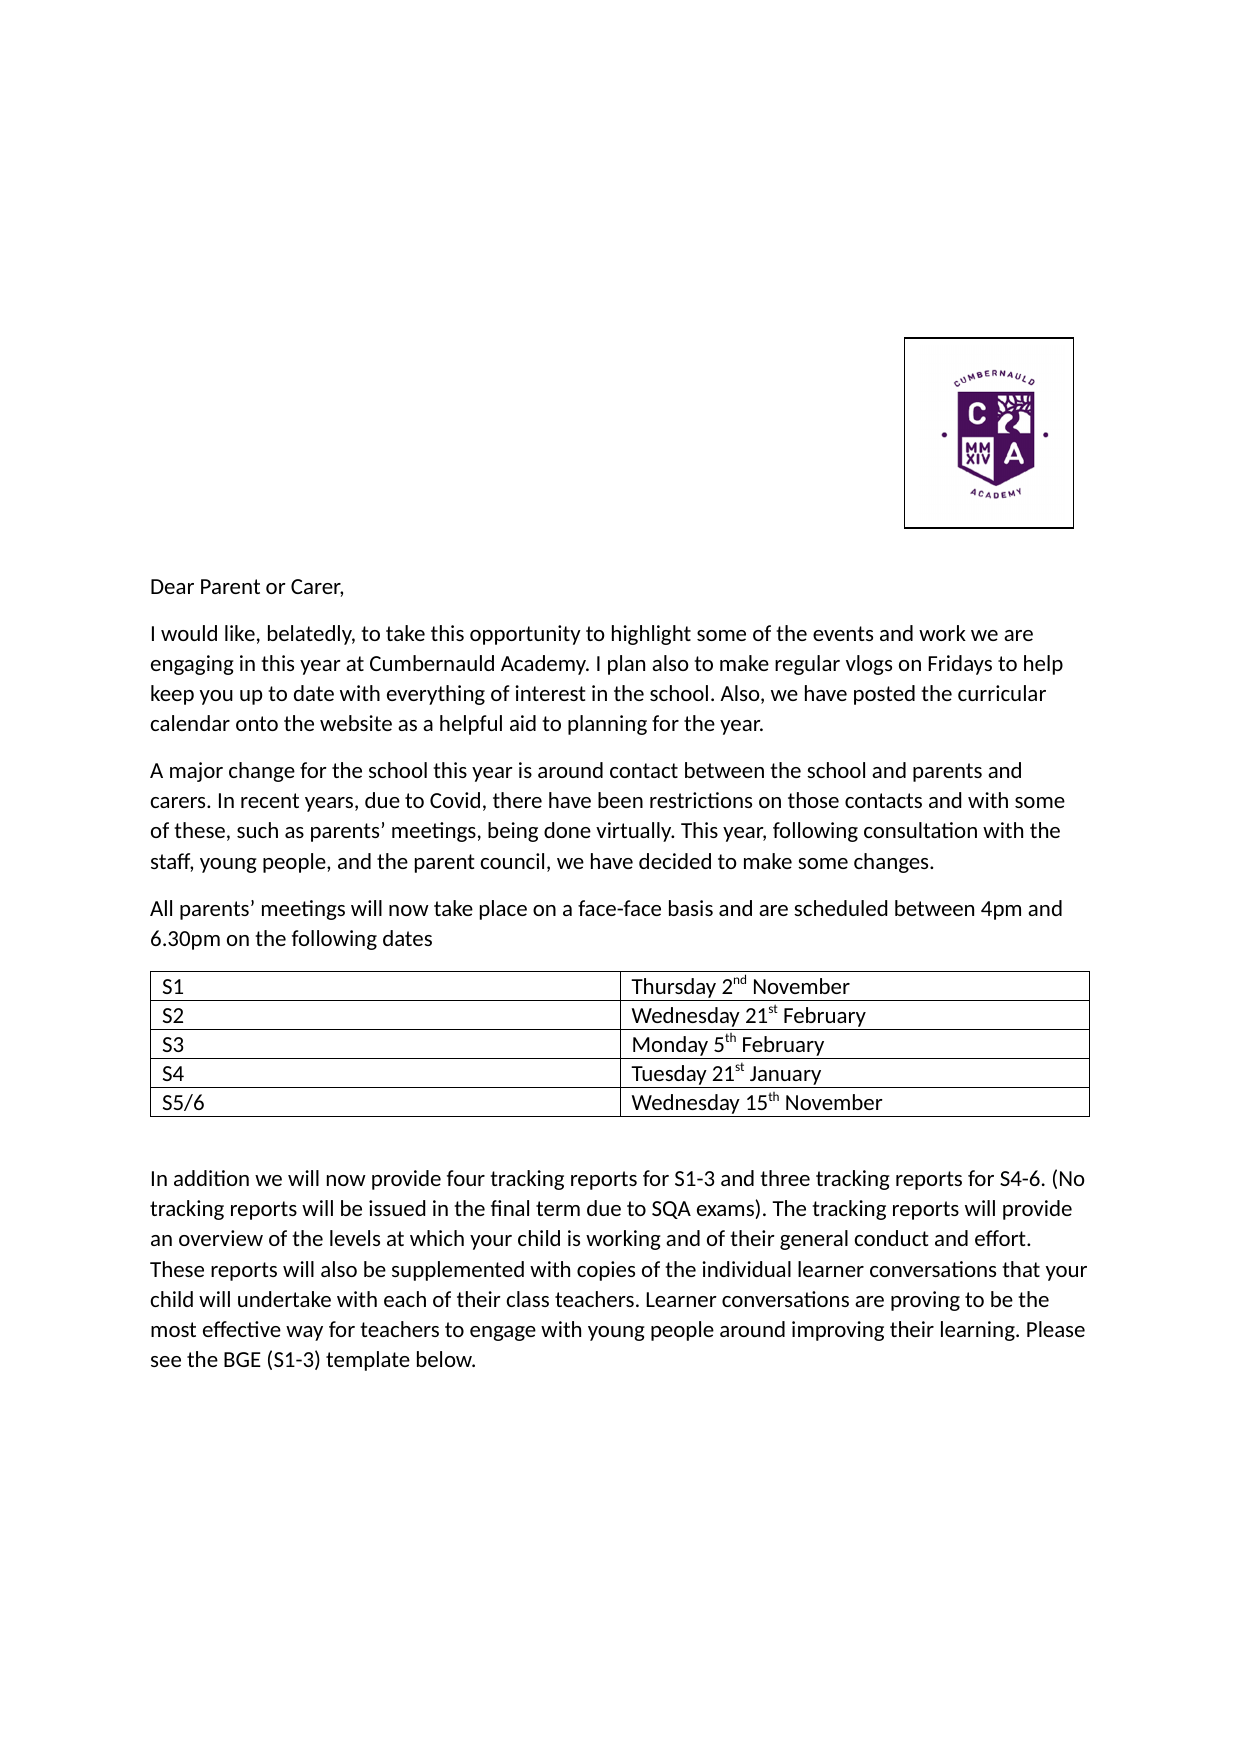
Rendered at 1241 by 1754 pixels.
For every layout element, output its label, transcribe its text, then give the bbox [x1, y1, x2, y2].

text A major change for the school this year is around contact between the school and parents and carers. In recent years, due to Covid, there have been restrictions on those contacts and with some of these, such as parents’ meetings, being done virtually. This year, following consultation with the staff, young people, and the parent council, we have decided to make some changes. [150, 756, 1090, 875]
text I would like, belatedly, to take this opportunity to highlight some of the events and work we are engaging in this year at Cumbernauld Academy. I plan also to make regular vlogs on Fridays to help keep you up to date with everything of interest in the school. Also, we have posted the curricular calendar onto the website as a helpful aid to planning for the year. [150, 619, 1090, 737]
picture [919, 345, 1065, 521]
table_header S1 [151, 972, 620, 1000]
text Dear Parent or Carer, [150, 572, 1090, 600]
table_header Thursday 2nd November [621, 972, 1089, 1000]
table_cell S3 [151, 1030, 620, 1058]
table_cell Wednesday 21st February [621, 1001, 1089, 1029]
text All parents’ meetings will now take place on a face-face basis and are scheduled between 4pm and 6.30pm on the following dates [150, 894, 1090, 952]
table_cell Tuesday 21st January [621, 1059, 1089, 1087]
table_cell S2 [151, 1001, 620, 1029]
table_cell Wednesday 15th November [621, 1088, 1089, 1116]
text In addition we will now provide four tracking reports for S1-3 and three tracking reports for S4-6. (No tracking reports will be issued in the final term due to SQA exams). The tracking reports will provide an overview of the levels at which your child is working and of their general conduct and effort. These reports will also be supplemented with copies of the individual learner conversations that your child will undertake with each of their class teachers. Learner conversations are proving to be the most effective way for teachers to engage with young people around improving their learning. Please see the BGE (S1-3) template below. [150, 1164, 1090, 1373]
table_cell Monday 5th February [621, 1030, 1089, 1058]
table_cell S5/6 [151, 1088, 620, 1116]
table_cell S4 [151, 1059, 620, 1087]
